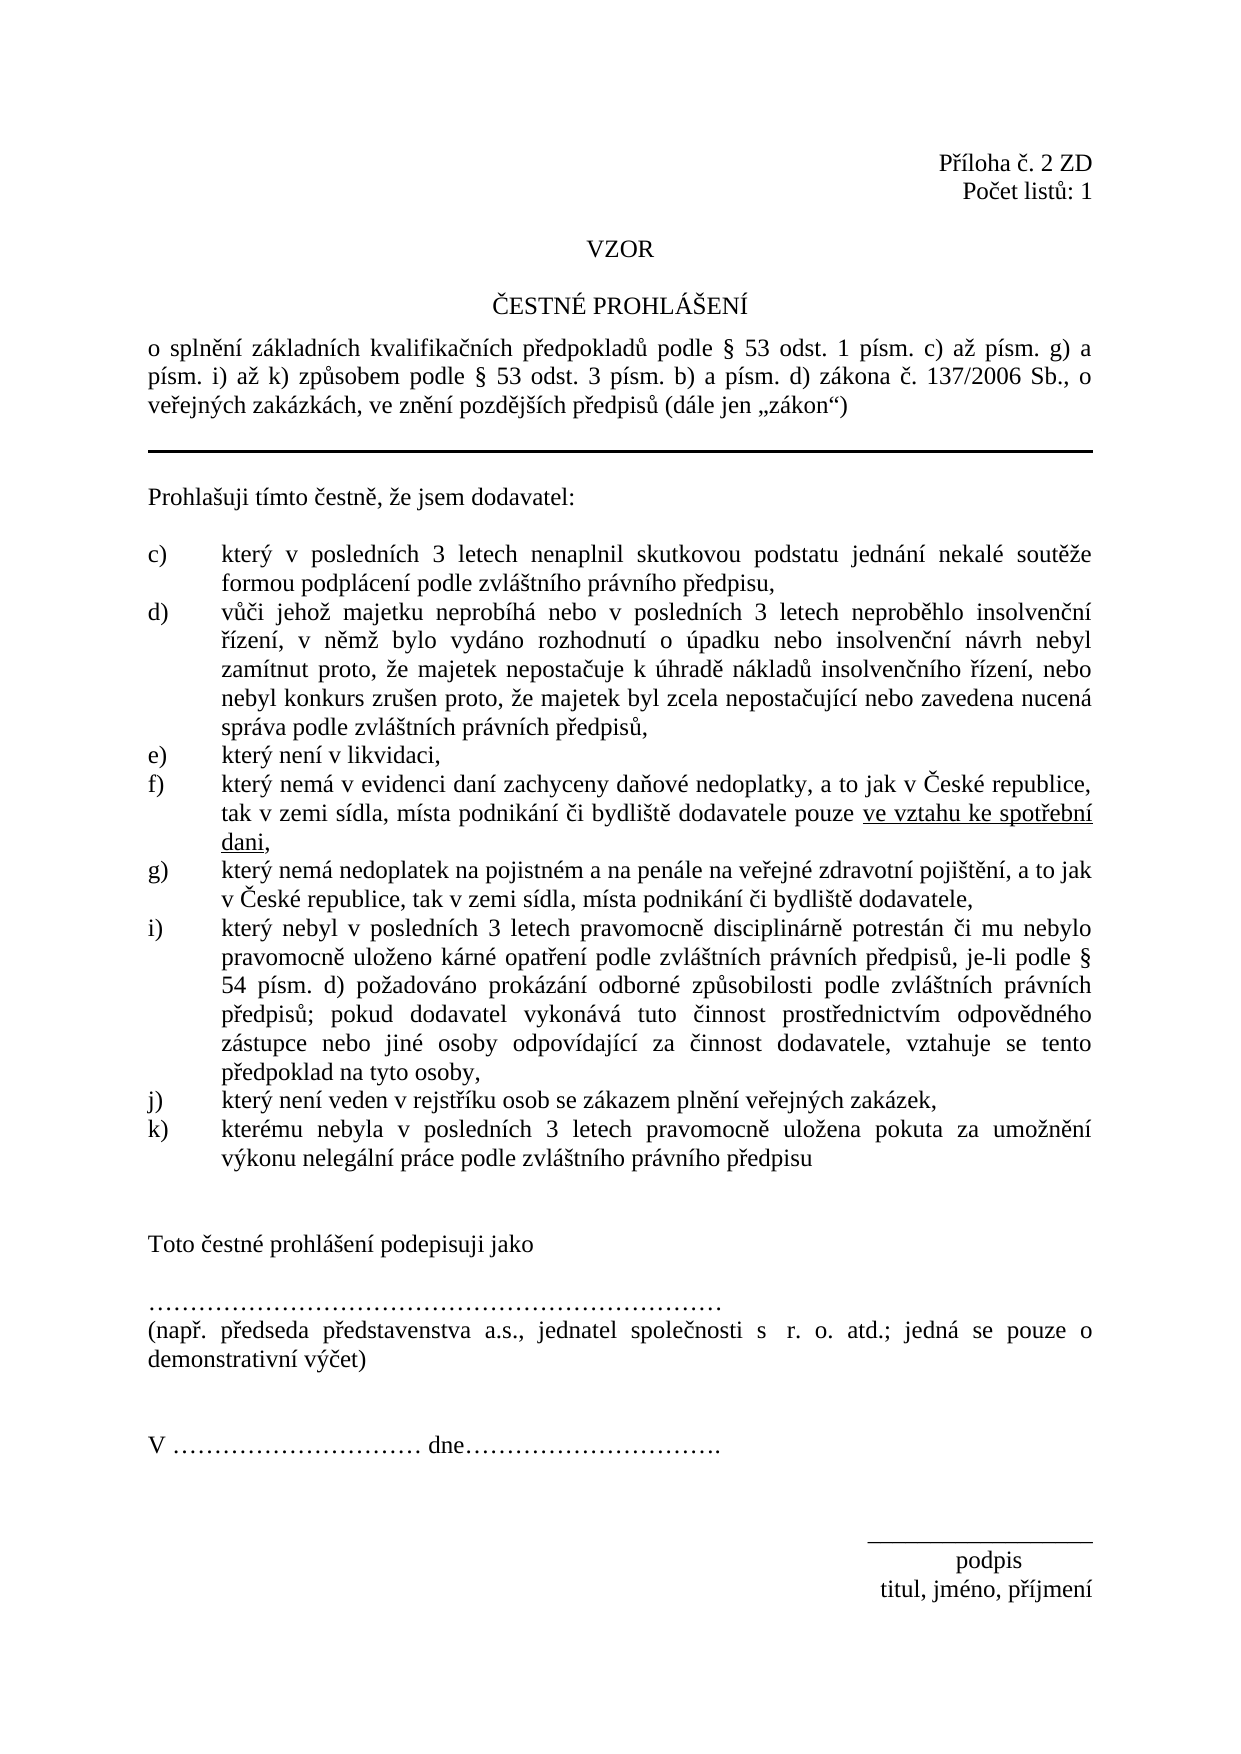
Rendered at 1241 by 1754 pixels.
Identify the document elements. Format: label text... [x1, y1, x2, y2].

text (např. předseda představenstva a.s., jednatel společnosti s r. o. atd.; jedná se pouze o demonstrativní výčet) [148, 1315, 1093, 1373]
text V ………………………… dne…………………………. [148, 1430, 1093, 1459]
text f) který nemá v evidenci daní zachyceny daňové nedoplatky, a to jak v České republice, tak v zemi sídla, místa podnikání či bydliště dodavatele pouze ve vztahu ke spotřební dani, [148, 769, 1093, 855]
text titul, jméno, příjmení [148, 1574, 1093, 1603]
text i) který nebyl v posledních 3 letech pravomocně disciplinárně potrestán či mu nebylo pravomocně uloženo kárné opatření podle zvláštních právních předpisů, je-li podle § 54 písm. d) požadováno prokázání odborné způsobilosti podle zvláštních právních předpisů; pokud dodavatel vykonává tuto činnost prostřednictvím odpovědného zástupce nebo jiné osoby odpovídající za činnost dodavatele, vztahuje se tento předpoklad na tyto osoby, [148, 913, 1093, 1085]
text d) vůči jehož majetku neprobíhá nebo v posledních 3 letech neproběhlo insolvenční řízení, v němž bylo vydáno rozhodnutí o úpadku nebo insolvenční návrh nebyl zamítnut proto, že majetek nepostačuje k úhradě nákladů insolvenčního řízení, nebo nebyl konkurs zrušen proto, že majetek byl zcela nepostačující nebo zavedena nucená správa podle zvláštních právních předpisů, [148, 597, 1093, 740]
text __________________ [148, 1517, 1093, 1545]
text j) který není veden v rejstříku osob se zákazem plnění veřejných zakázek, [148, 1085, 1093, 1114]
title ČESTNÉ PROHLÁŠENÍ [148, 291, 1093, 320]
text e) který není v likvidaci, [148, 740, 1093, 769]
text …………………………………………………………… [148, 1287, 1093, 1315]
text podpis [811, 1545, 1093, 1574]
text Toto čestné prohlášení podepisuji jako [148, 1229, 1093, 1258]
title Příloha č. 2 ZD [148, 148, 1093, 176]
text o splnění základních kvalifikačních předpokladů podle § 53 odst. 1 písm. c) až písm. g) a písm. i) až k) způsobem podle § 53 odst. 3 písm. b) a písm. d) zákona č. 137/2006 Sb., o veřejných zakázkách, ve znění pozdějších předpisů (dále jen „zákon“) [148, 333, 1093, 419]
title Počet listů: 1 [148, 176, 1093, 205]
title VZOR [148, 234, 1093, 263]
text k) kterému nebyla v posledních 3 letech pravomocně uložena pokuta za umožnění výkonu nelegální práce podle zvláštního právního předpisu [148, 1114, 1093, 1172]
text Prohlašuji tímto čestně, že jsem dodavatel: [148, 482, 1093, 510]
text g) který nemá nedoplatek na pojistném a na penále na veřejné zdravotní pojištění, a to jak v České republice, tak v zemi sídla, místa podnikání či bydliště dodavatele, [148, 855, 1093, 913]
text c) který v posledních 3 letech nenaplnil skutkovou podstatu jednání nekalé soutěže formou podplácení podle zvláštního právního předpisu, [148, 539, 1093, 597]
